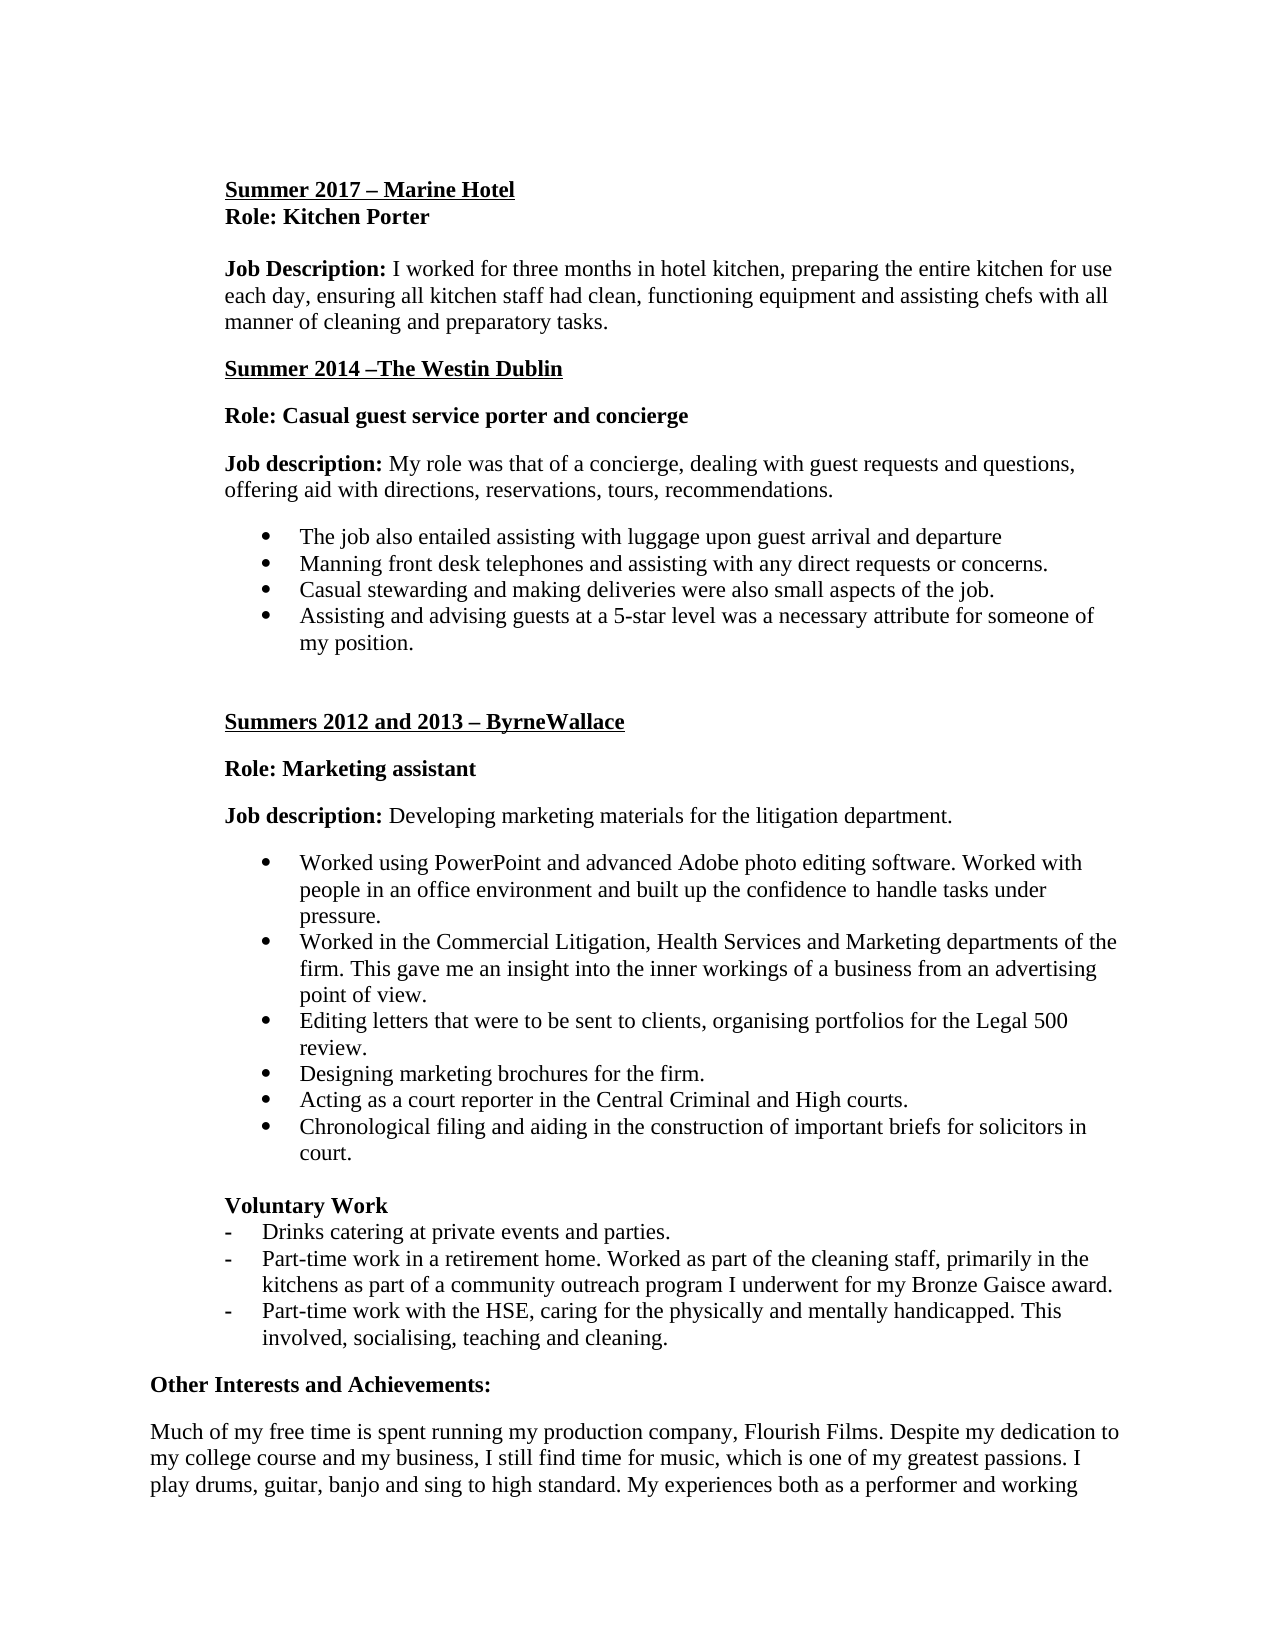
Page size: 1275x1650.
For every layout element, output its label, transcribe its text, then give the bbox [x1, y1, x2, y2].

list Worked using PowerPoint and advanced Adobe photo editing software. Worked with people in an office environment and built up the confidence to handle tasks under pressure. [262, 849, 1125, 928]
list Assisting and advising guests at a 5-star level was a necessary attribute for someone of my position. [262, 602, 1125, 655]
list Part-time work with the HSE, caring for the physically and mentally handicapped. This involved, socialising, teaching and cleaning. [224, 1297, 1125, 1350]
list Acting as a court reporter in the Central Criminal and High courts. [262, 1086, 1125, 1113]
list Manning front desk telephones and assisting with any direct requests or concerns. [262, 549, 1125, 576]
text Role: Marketing assistant [150, 755, 1125, 781]
list Drinks catering at private events and parties. [224, 1218, 1125, 1244]
text Job description: Developing marketing materials for the litigation department. [224, 802, 1125, 828]
list Designing marketing brochures for the firm. [262, 1060, 1125, 1086]
list Summers 2012 and 2013 – ByrneWallace [224, 708, 1125, 734]
list Role: Kitchen Porter [225, 203, 1125, 229]
list Worked in the Commercial Litigation, Health Services and Marketing departments of the firm. This gave me an insight into the inner workings of a business from an advertising point of view. [262, 928, 1125, 1007]
list The job also entailed assisting with luggage upon guest arrival and departure [262, 523, 1125, 549]
list Job Description: I worked for three months in hotel kitchen, preparing the entire kitchen for use each day, ensuring all kitchen staff had clean, functioning equipment and assisting chefs with all manner of cleaning and preparatory tasks. [224, 255, 1125, 334]
list Chronological filing and aiding in the construction of important briefs for solicitors in court. [262, 1113, 1125, 1166]
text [150, 1418, 1125, 1497]
list Casual stewarding and making deliveries were also small aspects of the job. [262, 576, 1125, 602]
text Summer 2014 –The Westin Dublin [224, 355, 1125, 382]
list Part-time work in a retirement home. Worked as part of the cleaning staff, primarily in the kitchens as part of a community outreach program I underwent for my Bronze Gaisce award. [224, 1244, 1125, 1297]
list Editing letters that were to be sent to clients, organising portfolios for the Legal 500 review. [262, 1007, 1125, 1060]
text Job description: My role was that of a concierge, dealing with guest requests and questions, offering aid with directions, reservations, tours, recommendations. [224, 450, 1125, 502]
text Other Interests and Achievements: [150, 1371, 1125, 1397]
text Role: Casual guest service porter and concierge [224, 402, 1125, 429]
list Summer 2017 – Marine Hotel [225, 176, 1125, 203]
list Voluntary Work [224, 1192, 1125, 1218]
